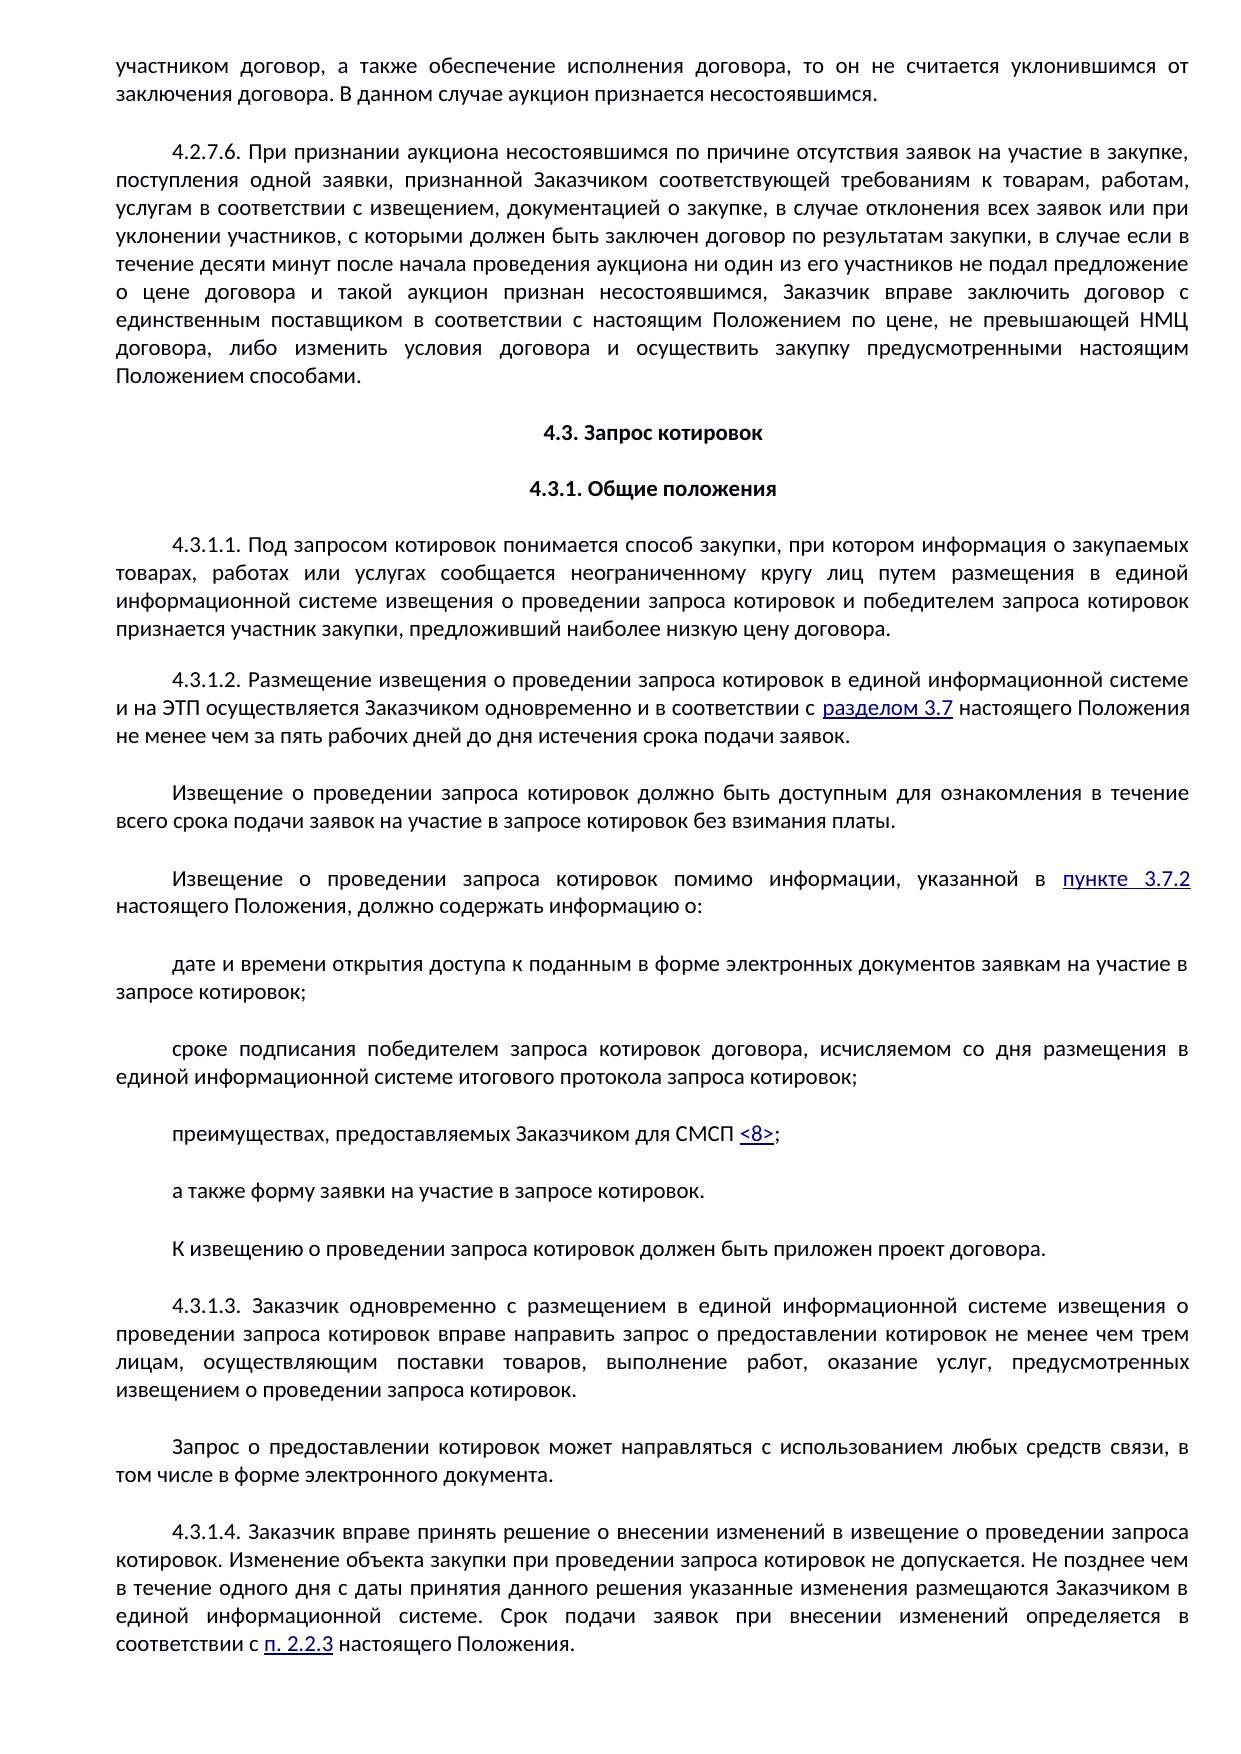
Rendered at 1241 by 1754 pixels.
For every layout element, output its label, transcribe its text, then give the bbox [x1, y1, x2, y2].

text Запрос о предоставлении котировок может направляться с использованием любых средств связи, в том числе в форме электронного документа. [116, 1432, 1191, 1488]
text 4.3.1.4. Заказчик вправе принять решение о внесении изменений в извещение о проведении запроса котировок. Изменение объекта закупки при проведении запроса котировок не допускается. Не позднее чем в течение одного дня с даты принятия данного решения указанные изменения размещаются Заказчиком в единой информационной системе. Срок подачи заявок при внесении изменений определяется в соответствии с п. 2.2.3 настоящего Положения. [116, 1517, 1191, 1657]
text дате и времени открытия доступа к поданным в форме электронных документов заявкам на участие в запросе котировок; [116, 949, 1191, 1005]
text 4.3.1.1. Под запросом котировок понимается способ закупки, при котором информация о закупаемых товарах, работах или услугах сообщается неограниченному кругу лиц путем размещения в единой информационной системе извещения о проведении запроса котировок и победителем запроса котировок признается участник закупки, предложивший наиболее низкую цену договора. [116, 530, 1191, 642]
text 4.2.7.6. При признании аукциона несостоявшимся по причине отсутствия заявок на участие в закупке, поступления одной заявки, признанной Заказчиком соответствующей требованиям к товарам, работам, услугам в соответствии с извещением, документацией о закупке, в случае отклонения всех заявок или при уклонении участников, с которыми должен быть заключен договор по результатам закупки, в случае если в течение десяти минут после начала проведения аукциона ни один из его участников не подал предложение о цене договора и такой аукцион признан несостоявшимся, Заказчик вправе заключить договор с единственным поставщиком в соответствии с настоящим Положением по цене, не превышающей НМЦ договора, либо изменить условия договора и осуществить закупку предусмотренными настоящим Положением способами. [116, 137, 1191, 389]
text преимуществах, предоставляемых Заказчиком для СМСП <8>; [116, 1119, 1191, 1147]
text сроке подписания победителем запроса котировок договора, исчисляемом со дня размещения в единой информационной системе итогового протокола запроса котировок; [116, 1034, 1191, 1090]
title 4.3. Запрос котировок [116, 418, 1191, 446]
title 4.3.1. Общие положения [116, 474, 1191, 502]
text 4.3.1.2. Размещение извещения о проведении запроса котировок в единой информационной системе и на ЭТП осуществляется Заказчиком одновременно и в соответствии с разделом 3.7 настоящего Положения не менее чем за пять рабочих дней до дня истечения срока подачи заявок. [116, 665, 1191, 749]
text Извещение о проведении запроса котировок должно быть доступным для ознакомления в течение всего срока подачи заявок на участие в запросе котировок без взимания платы. [116, 778, 1191, 834]
text К извещению о проведении запроса котировок должен быть приложен проект договора. [116, 1234, 1191, 1262]
text а также форму заявки на участие в запросе котировок. [116, 1176, 1191, 1204]
text 4.3.1.3. Заказчик одновременно с размещением в единой информационной системе извещения о проведении запроса котировок вправе направить запрос о предоставлении котировок не менее чем трем лицам, осуществляющим поставки товаров, выполнение работ, оказание услуг, предусмотренных извещением о проведении запроса котировок. [116, 1291, 1191, 1403]
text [116, 52, 1191, 108]
text Извещение о проведении запроса котировок помимо информации, указанной в пункте 3.7.2 настоящего Положения, должно содержать информацию о: [116, 864, 1191, 920]
